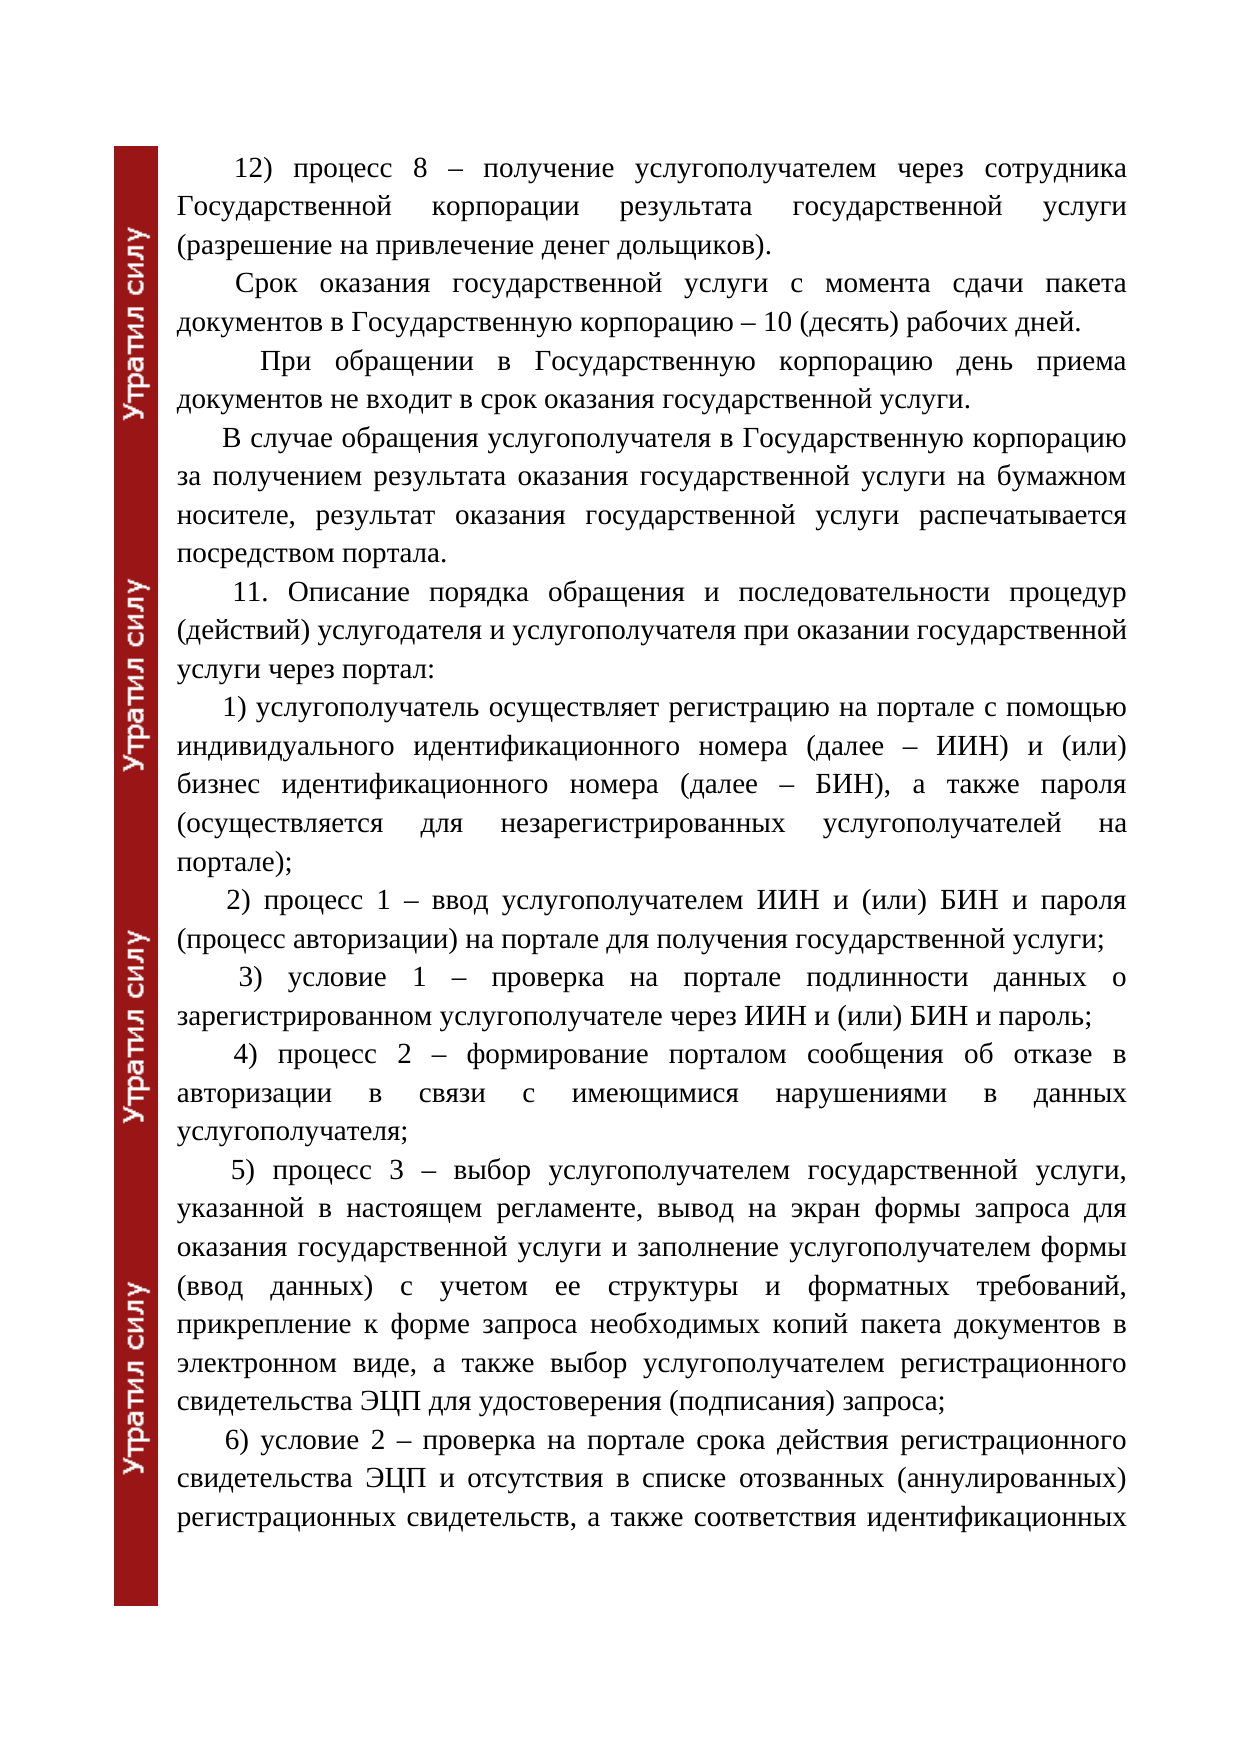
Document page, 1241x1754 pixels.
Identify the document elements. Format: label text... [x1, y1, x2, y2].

picture [114, 338, 158, 343]
text Срок оказания государственной услуги с момента сдачи пакета документов в Государственную корпорацию – 10 (десять) рабочих дней. [112, 266, 1128, 338]
text 12) процесс 8 – получение услугополучателем через сотрудника Государственной корпорации результата государственной услуги (разрешение на привлечение денег дольщиков). [112, 150, 1128, 261]
picture [114, 261, 158, 266]
text 4) процесс 2 – формирование порталом сообщения об отказе в авторизации в связи с имеющимися нарушениями в данных услугополучателя; [112, 1036, 1128, 1147]
text В случае обращения услугополучателя в Государственную корпорацию за получением результата оказания государственной услуги на бумажном носителе, результат оказания государственной услуги распечатывается посредством портала. [112, 420, 1128, 569]
text 2) процесс 1 – ввод услугополучателем ИИН и (или) БИН и пароля (процесс авторизации) на портале для получения государственной услуги; [112, 882, 1128, 954]
picture [114, 954, 158, 959]
picture [114, 684, 158, 689]
text 3) условие 1 – проверка на портале подлинности данных о зарегистрированном услугополучателе через ИИН и (или) БИН и пароль; [112, 959, 1128, 1031]
picture [114, 415, 158, 420]
picture [114, 1532, 158, 1606]
text 11. Описание порядка обращения и последовательности процедур (действий) услугодателя и услугополучателя при оказании государственной услуги через портал: [112, 574, 1128, 684]
picture [114, 877, 158, 882]
picture [114, 1147, 158, 1152]
picture [114, 146, 158, 150]
text 5) процесс 3 – выбор услугополучателем государственной услуги, указанной в настоящем регламенте, вывод на экран формы запроса для оказания государственной услуги и заполнение услугополучателем формы (ввод данных) с учетом ее структуры и форматных требований, прикрепление к форме запроса необходимых копий пакета документов в электронном виде, а также выбор услугополучателем регистрационного свидетельства ЭЦП для удостоверения (подписания) запроса; [112, 1152, 1128, 1417]
picture [114, 569, 158, 574]
picture [114, 1417, 158, 1422]
text 1) услугополучатель осуществляет регистрацию на портале с помощью индивидуального идентификационного номера (далее – ИИН) и (или) бизнес идентификационного номера (далее – БИН), а также пароля (осуществляется для незарегистрированных услугополучателей на портале); [112, 689, 1128, 877]
text При обращении в Государственную корпорацию день приема документов не входит в срок оказания государственной услуги. [112, 343, 1128, 415]
picture [114, 1031, 158, 1036]
